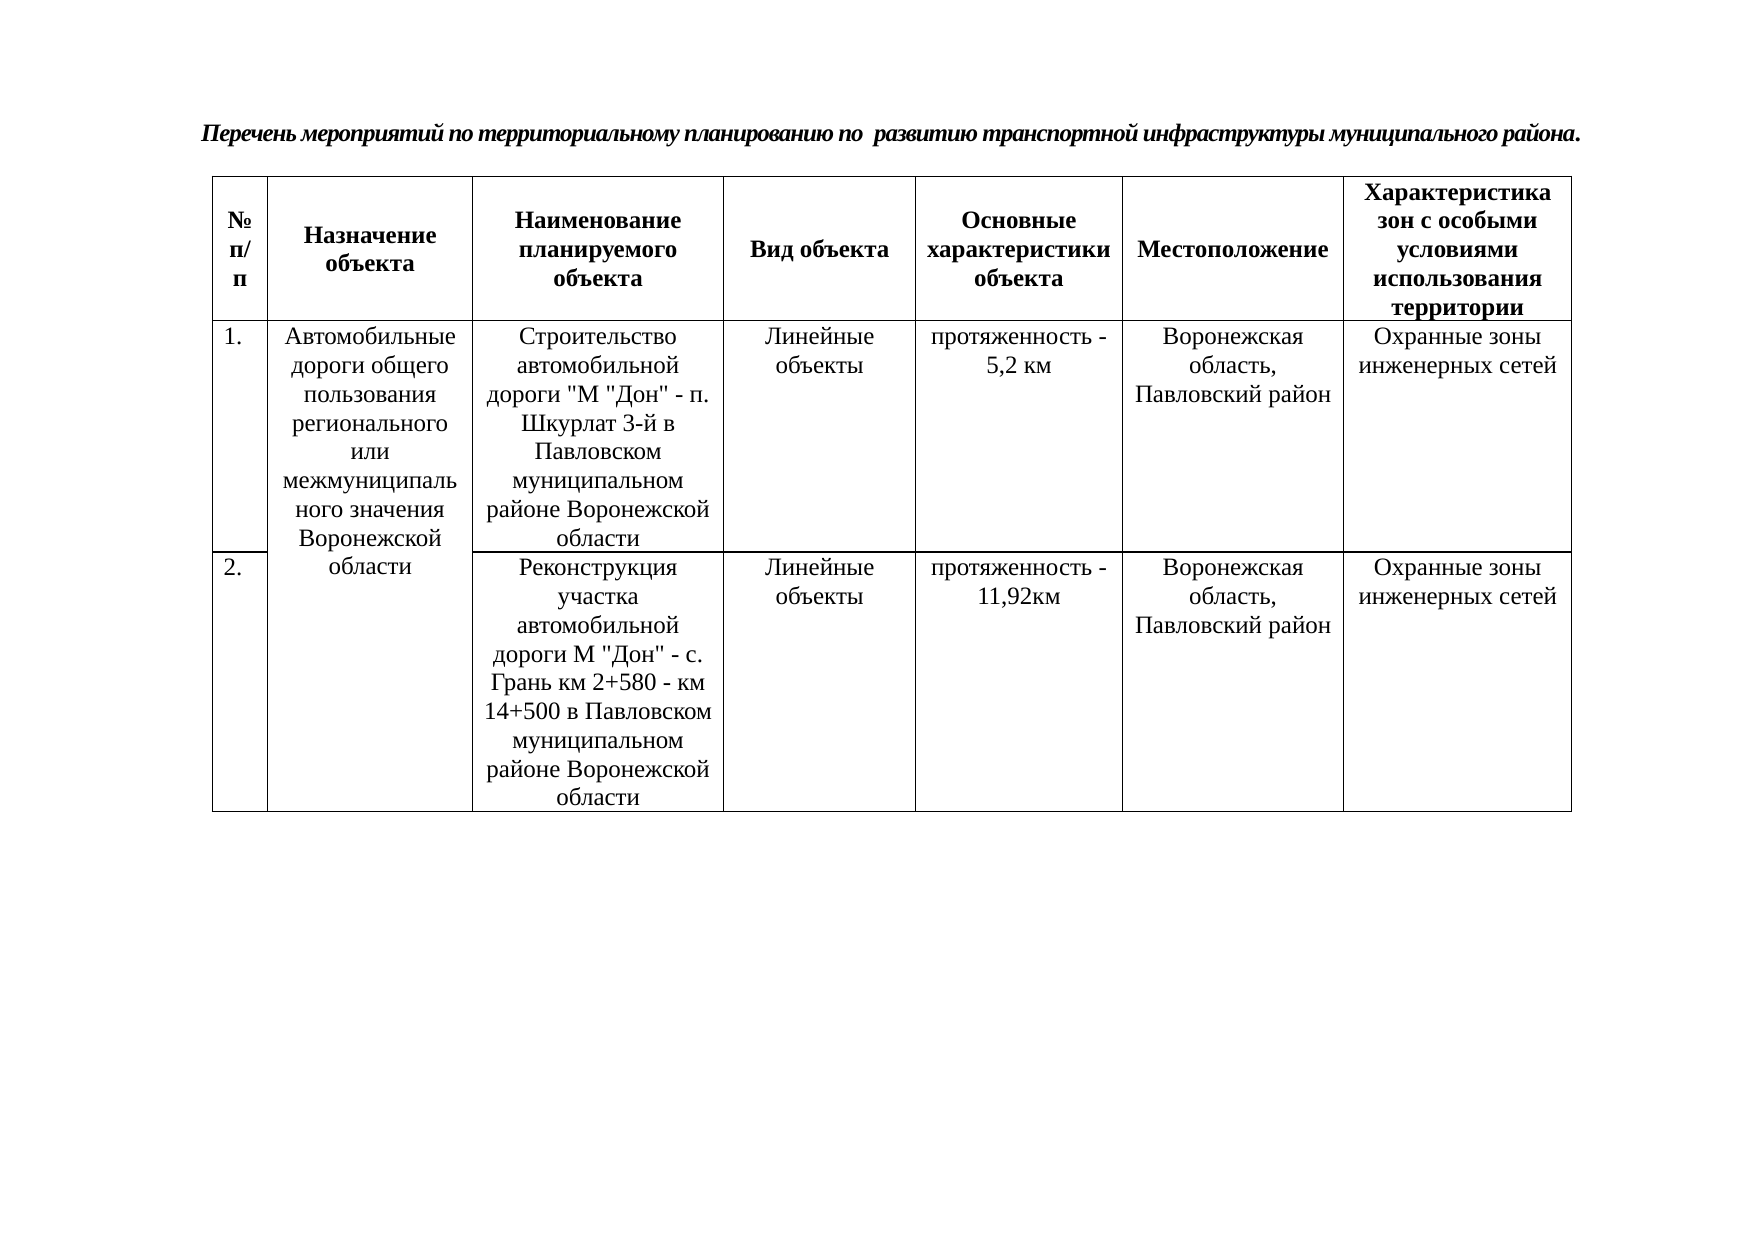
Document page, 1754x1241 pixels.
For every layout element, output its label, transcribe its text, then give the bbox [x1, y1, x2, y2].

table_cell Строительство автомобильной дороги "М "Дон" - п. Шкурлат 3-й в Павловском муниципальном районе Воронежской области [473, 321, 723, 551]
table_header Наименование планируемого объекта [473, 177, 723, 320]
table_cell Охранные зоны инженерных сетей [1344, 321, 1571, 551]
table_cell Воронежская область, Павловский район [1123, 553, 1343, 811]
table_cell Реконструкция участка автомобильной дороги М "Дон" - с. Грань км 2+580 - км 14+500 в Павловском муниципальном районе Воронежской области [473, 553, 723, 811]
table_cell [213, 321, 267, 551]
table_cell протяженность - 5,2 км [916, 321, 1122, 551]
table_cell Линейные объекты [724, 553, 915, 811]
table_cell Линейные объекты [724, 321, 915, 551]
table_header № п/п [213, 177, 267, 320]
table_cell протяженность - 11,92км [916, 553, 1122, 811]
table_header Характеристика зон с особыми условиями использования территории [1344, 177, 1571, 320]
table_cell Воронежская область, Павловский район [1123, 321, 1343, 551]
table_cell [213, 553, 267, 811]
table_header Назначение объекта [268, 177, 472, 320]
table_header Вид объекта [724, 177, 915, 320]
table_cell Автомобильные дороги общего пользования регионального или межмуниципального значения Воронежской области [268, 321, 472, 811]
text Перечень мероприятий по территориальному планированию по развитию транспортной инфраструктуры муниципального района. [177, 118, 1606, 147]
table_cell Охранные зоны инженерных сетей [1344, 553, 1571, 811]
table_header Основные характеристики объекта [916, 177, 1122, 320]
table_header Местоположение [1123, 177, 1343, 320]
